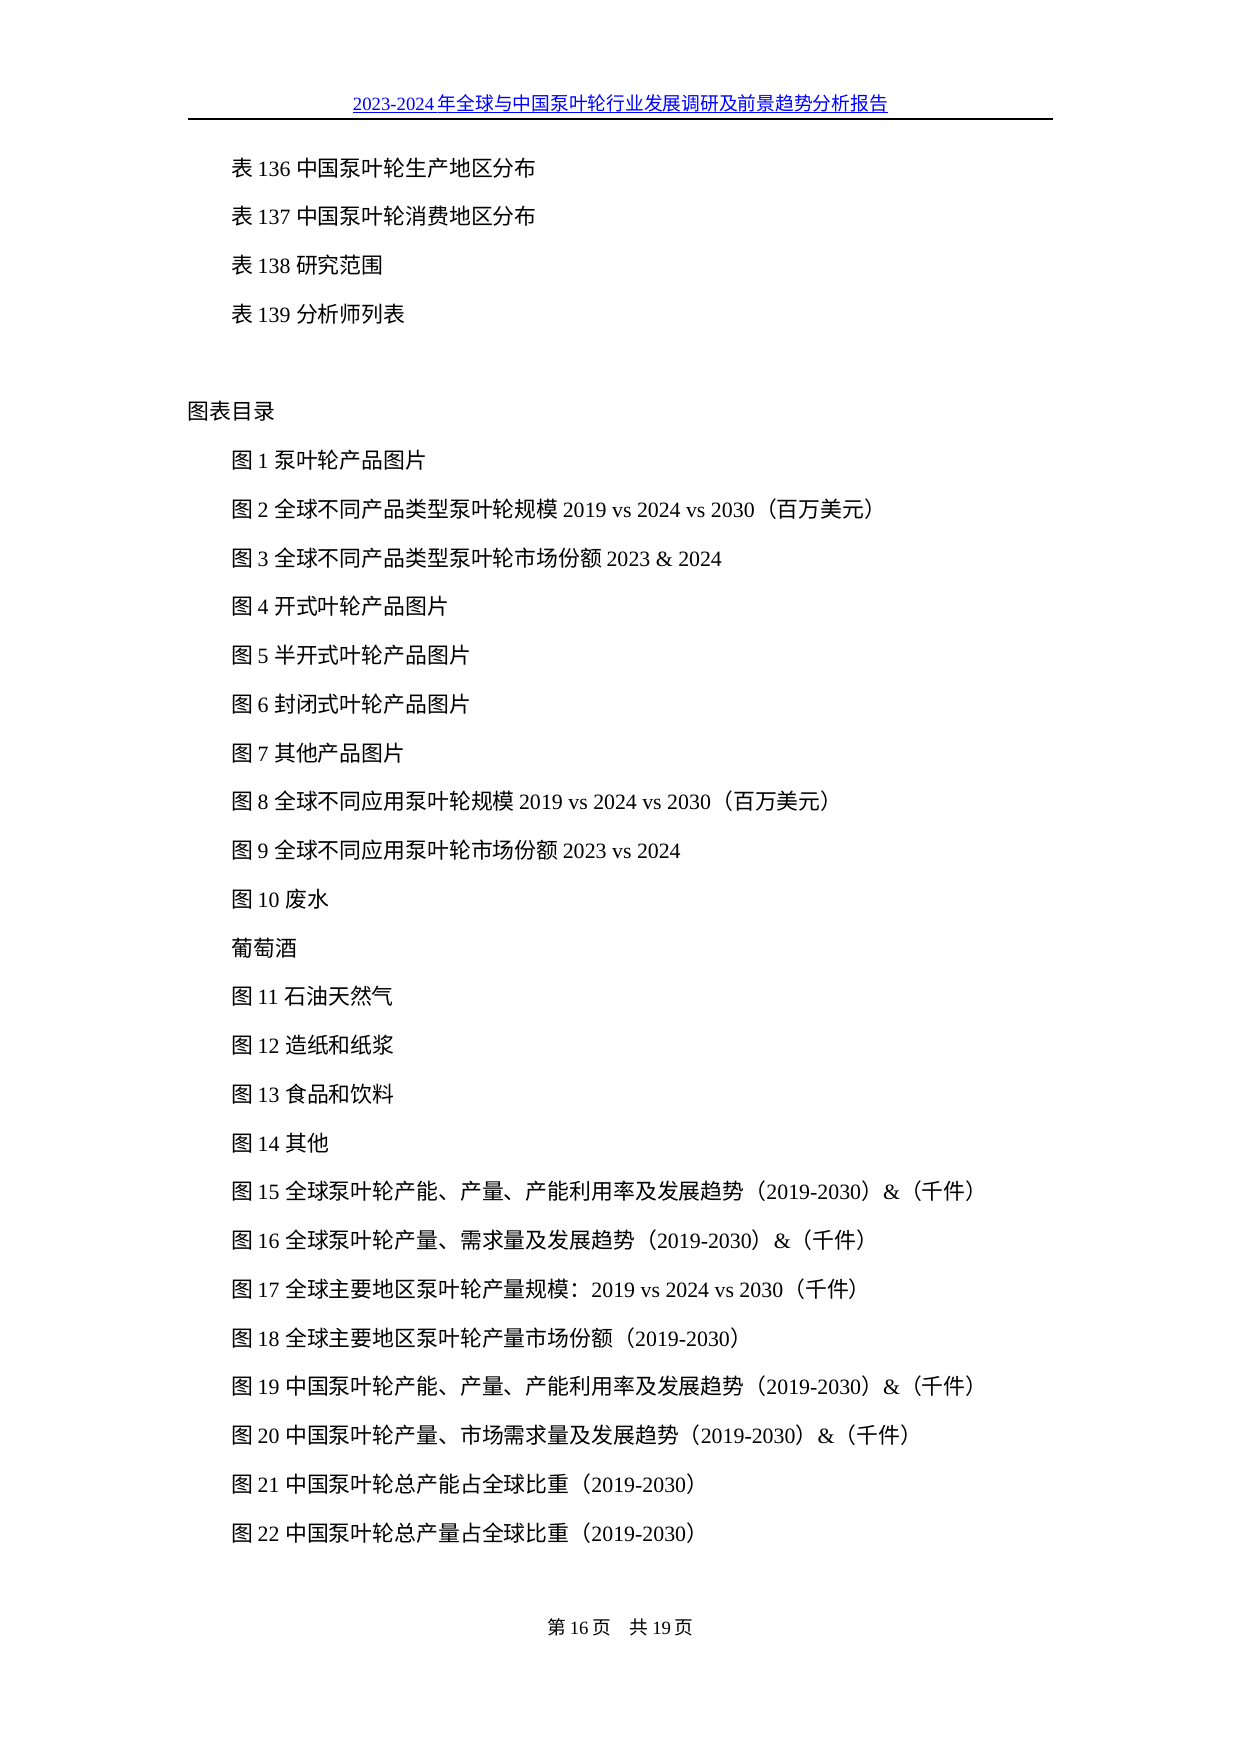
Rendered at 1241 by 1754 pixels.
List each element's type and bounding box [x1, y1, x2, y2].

text [187, 150, 1053, 1548]
